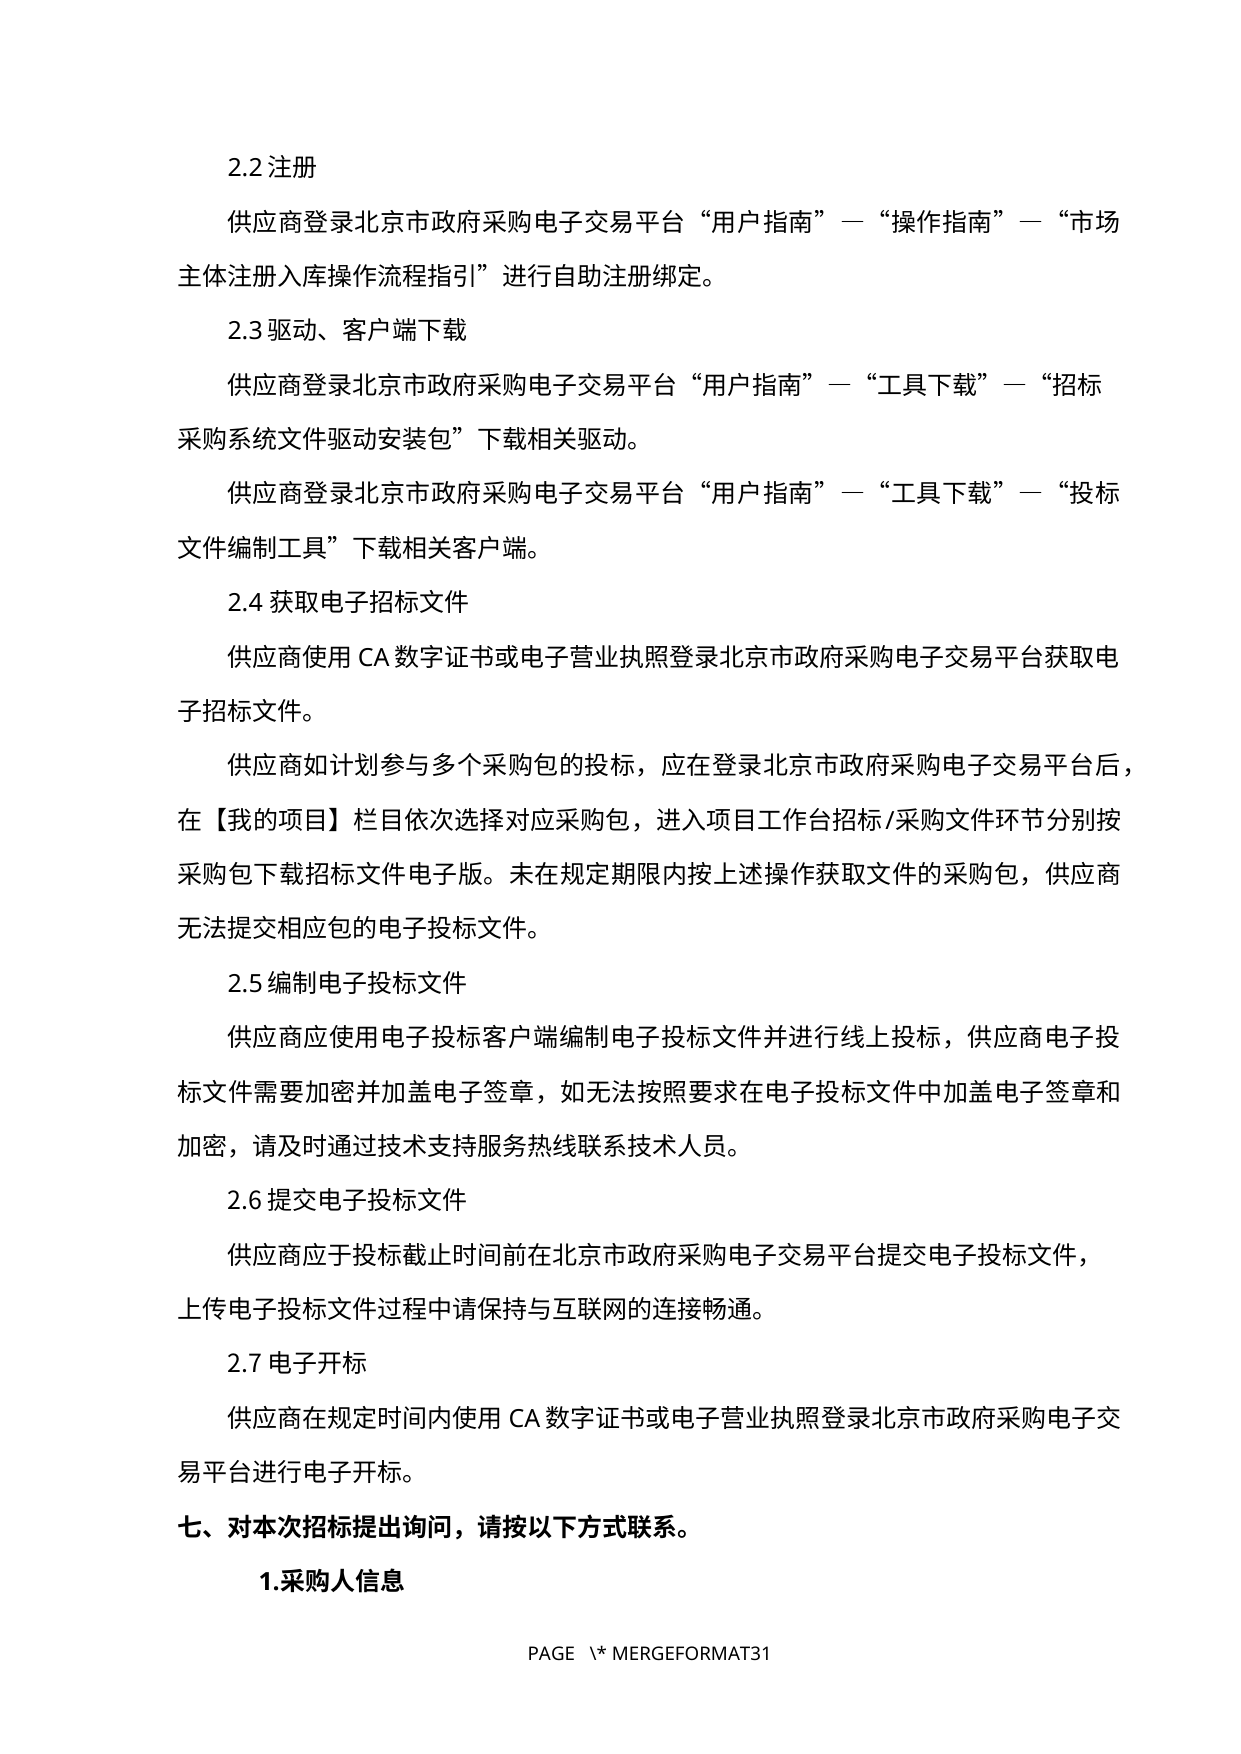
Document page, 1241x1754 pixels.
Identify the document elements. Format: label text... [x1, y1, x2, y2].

text 供应商在规定时间内使用CA数字证书或电子营业执照登录北京市政府采购电子交易平台进行电子开标。 [177, 1398, 1122, 1489]
text 供应商登录北京市政府采购电子交易平台“用户指南”—“工具下载”—“招标采购系统文件驱动安装包”下载相关驱动。 [177, 365, 1122, 456]
text 供应商登录北京市政府采购电子交易平台“用户指南”—“操作指南”—“市场主体注册入库操作流程指引”进行自助注册绑定。 [177, 202, 1122, 293]
text 2.7电子开标 [177, 1344, 1122, 1380]
text 供应商应使用电子投标客户端编制电子投标文件并进行线上投标，供应商电子投标文件需要加密并加盖电子签章，如无法按照要求在电子投标文件中加盖电子签章和加密，请及时通过技术支持服务热线联系技术人员。 [177, 1018, 1122, 1163]
text 供应商应于投标截止时间前在北京市政府采购电子交易平台提交电子投标文件，上传电子投标文件过程中请保持与互联网的连接畅通。 [177, 1235, 1122, 1326]
text 七、对本次招标提出询问，请按以下方式联系。 [177, 1507, 1122, 1543]
text 2.5编制电子投标文件 [177, 963, 1122, 999]
text 1.采购人信息 [258, 1561, 1122, 1598]
text 2.2注册 [177, 148, 1122, 184]
text 供应商如计划参与多个采购包的投标，应在登录北京市政府采购电子交易平台后，在【我的项目】栏目依次选择对应采购包，进入项目工作台招标/采购文件环节分别按采购包下载招标文件电子版。未在规定期限内按上述操作获取文件的采购包，供应商无法提交相应包的电子投标文件。 [177, 746, 1122, 945]
text 供应商使用CA数字证书或电子营业执照登录北京市政府采购电子交易平台获取电子招标文件。 [177, 637, 1122, 728]
text 供应商登录北京市政府采购电子交易平台“用户指南”—“工具下载”—“投标文件编制工具”下载相关客户端。 [177, 474, 1122, 564]
text 2.6提交电子投标文件 [177, 1181, 1122, 1217]
text 2.3驱动、客户端下载 [177, 311, 1122, 347]
text 2.4 获取电子招标文件 [177, 583, 1122, 619]
